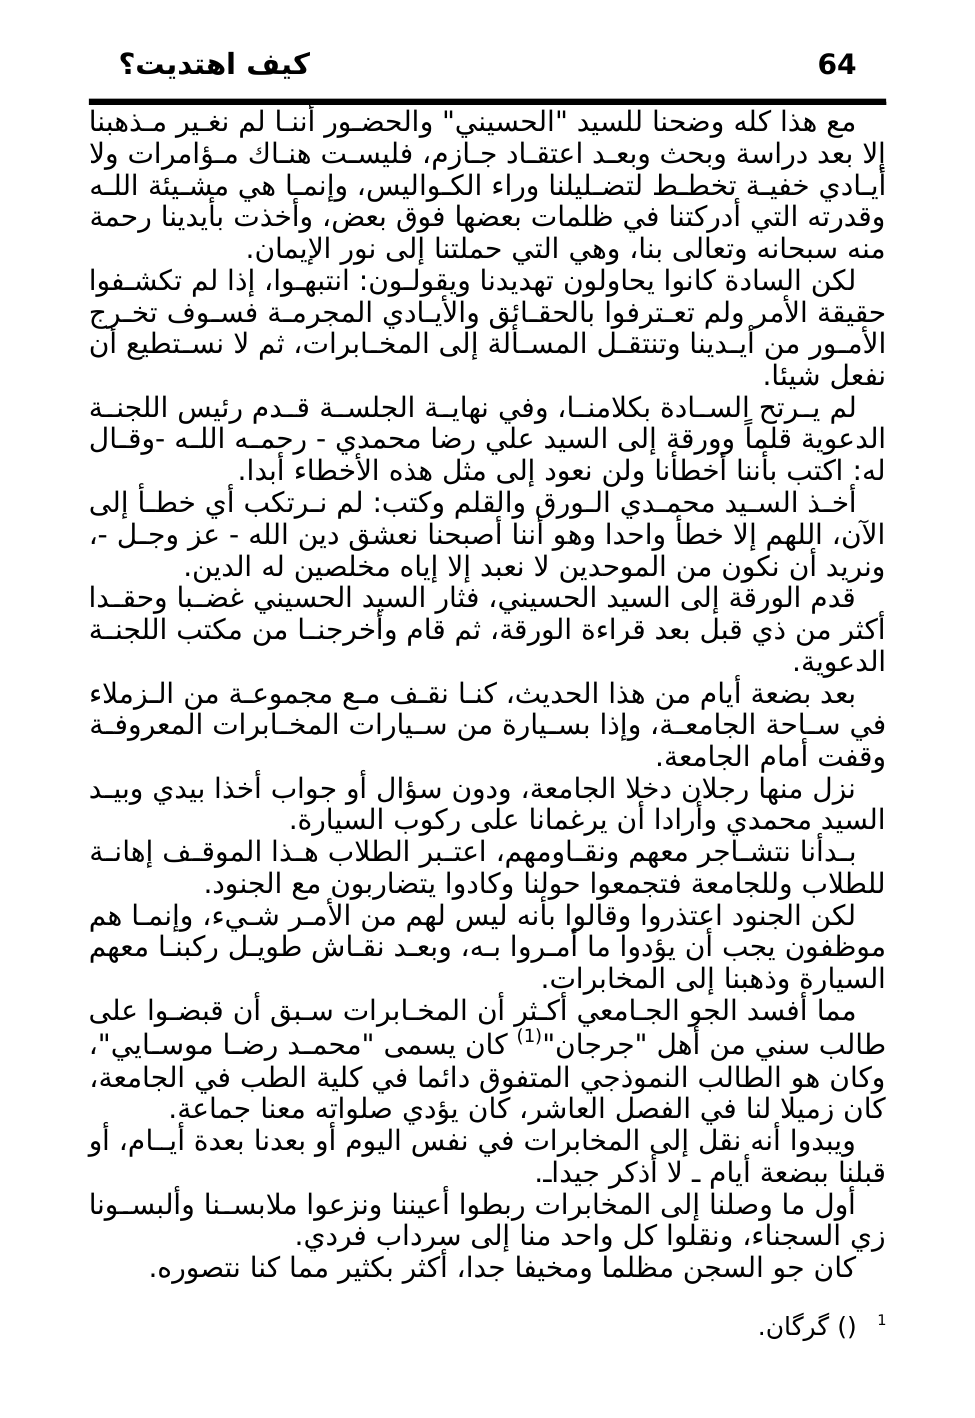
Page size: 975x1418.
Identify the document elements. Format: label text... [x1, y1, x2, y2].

text بدأنا نتشاجر معهم ونقاومهم، اعتبر الطلاب هذا الموقف إهانة للطلاب وللجامعة فتجمعوا حولنا وكادوا يتضاربون مع الجنود. [89, 836, 886, 900]
text لكن الجنود اعتذروا وقالوا بأنه ليس لهم من الأمر شيء، وإنما هم موظفون يجب أن يؤدوا ما أمروا به، وبعد نقاش طويل ركبنا معهم السيارة وذهبنا إلى المخابرات. [89, 900, 886, 995]
text ويبدوا أنه نقل إلى المخابرات في نفس اليوم أو بعدنا بعدة أيام، أو قبلنا ببضعة أيام ـ لا أذكر جيداـ. [89, 1126, 886, 1189]
text مما أفسد الجو الجامعي أكثر أن المخابرات سبق أن قبضوا على طالب سني من أهل "جرجان"() كان يسمى "محمد رضا موسايي"، وكان هو الطالب النموذجي المتفوق دائما في كلية الطب في الجامعة، كان زميلا لنا في الفصل العاشر، كان يؤدي صلواته معنا جماعة. [89, 995, 886, 1126]
text قدم الورقة إلى السيد الحسيني، فثار السيد الحسيني غضبا وحقدا أكثر من ذي قبل بعد قراءة الورقة، ثم قام وأخرجنا من مكتب اللجنة الدعوية. [89, 582, 886, 678]
text أخذ السيد محمدي الورق والقلم وكتب: لم نرتكب أي خطأ إلى الآن، اللهم إلا خطأ واحدا وهو أننا أصبحنا نعشق دين الله - عز وجل -، ونريد أن نكون من الموحدين لا نعبد إلا إياه مخلصين له الدين. [89, 487, 886, 582]
text نزل منها رجلان دخلا الجامعة، ودون سؤال أو جواب أخذا بيدي وبيد السيد محمدي وأرادا أن يرغمانا على ركوب السيارة. [89, 773, 886, 836]
text كان جو السجن مظلما ومخيفا جدا، أكثر بكثير مما كنا نتصوره. [89, 1252, 886, 1284]
text لم يرتح السادة بكلامنا، وفي نهاية الجلسة قدم رئيس اللجنة الدعوية قلماً وورقة إلى السيد علي رضا محمدي - رحمه الله -وقال له: اكتب بأننا أخطأنا ولن نعود إلى مثل هذه الأخطاء أبدا. [89, 392, 886, 487]
text بعد بضعة أيام من هذا الحديث، كنا نقف مع مجموعة من الزملاء في ساحة الجامعة، وإذا بسيارة من سيارات المخابرات المعروفة وقفت أمام الجامعة. [89, 678, 886, 773]
text مع هذا كله وضحنا للسيد "الحسيني" والحضور أننا لم نغير مذهبنا إلا بعد دراسة وبحث وبعد اعتقاد جازم، فليست هناك مؤامرات ولا أيادي خفية تخطط لتضليلنا وراء الكواليس، وإنما هي مشيئة الله وقدرته التي أدركتنا في ظلمات بعضها فوق بعض، وأخذت بأيدينا رحمة منه سبحانه وتعالى بنا، وهي التي حملتنا إلى نور الإيمان. [89, 106, 886, 265]
text أول ما وصلنا إلى المخابرات ربطوا أعيننا ونزعوا ملابسنا وألبسونا زي السجناء، ونقلوا كل واحد منا إلى سرداب فردي. [89, 1189, 886, 1252]
text لكن السادة كانوا يحاولون تهديدنا ويقولون: انتبهوا، إذا لم تكشفوا حقيقة الأمر ولم تعترفوا بالحقائق والأيادي المجرمة فسوف تخرج الأمور من أيدينا وتنتقل المسألة إلى المخابرات، ثم لا نستطيع أن نفعل شيئا. [89, 265, 886, 392]
